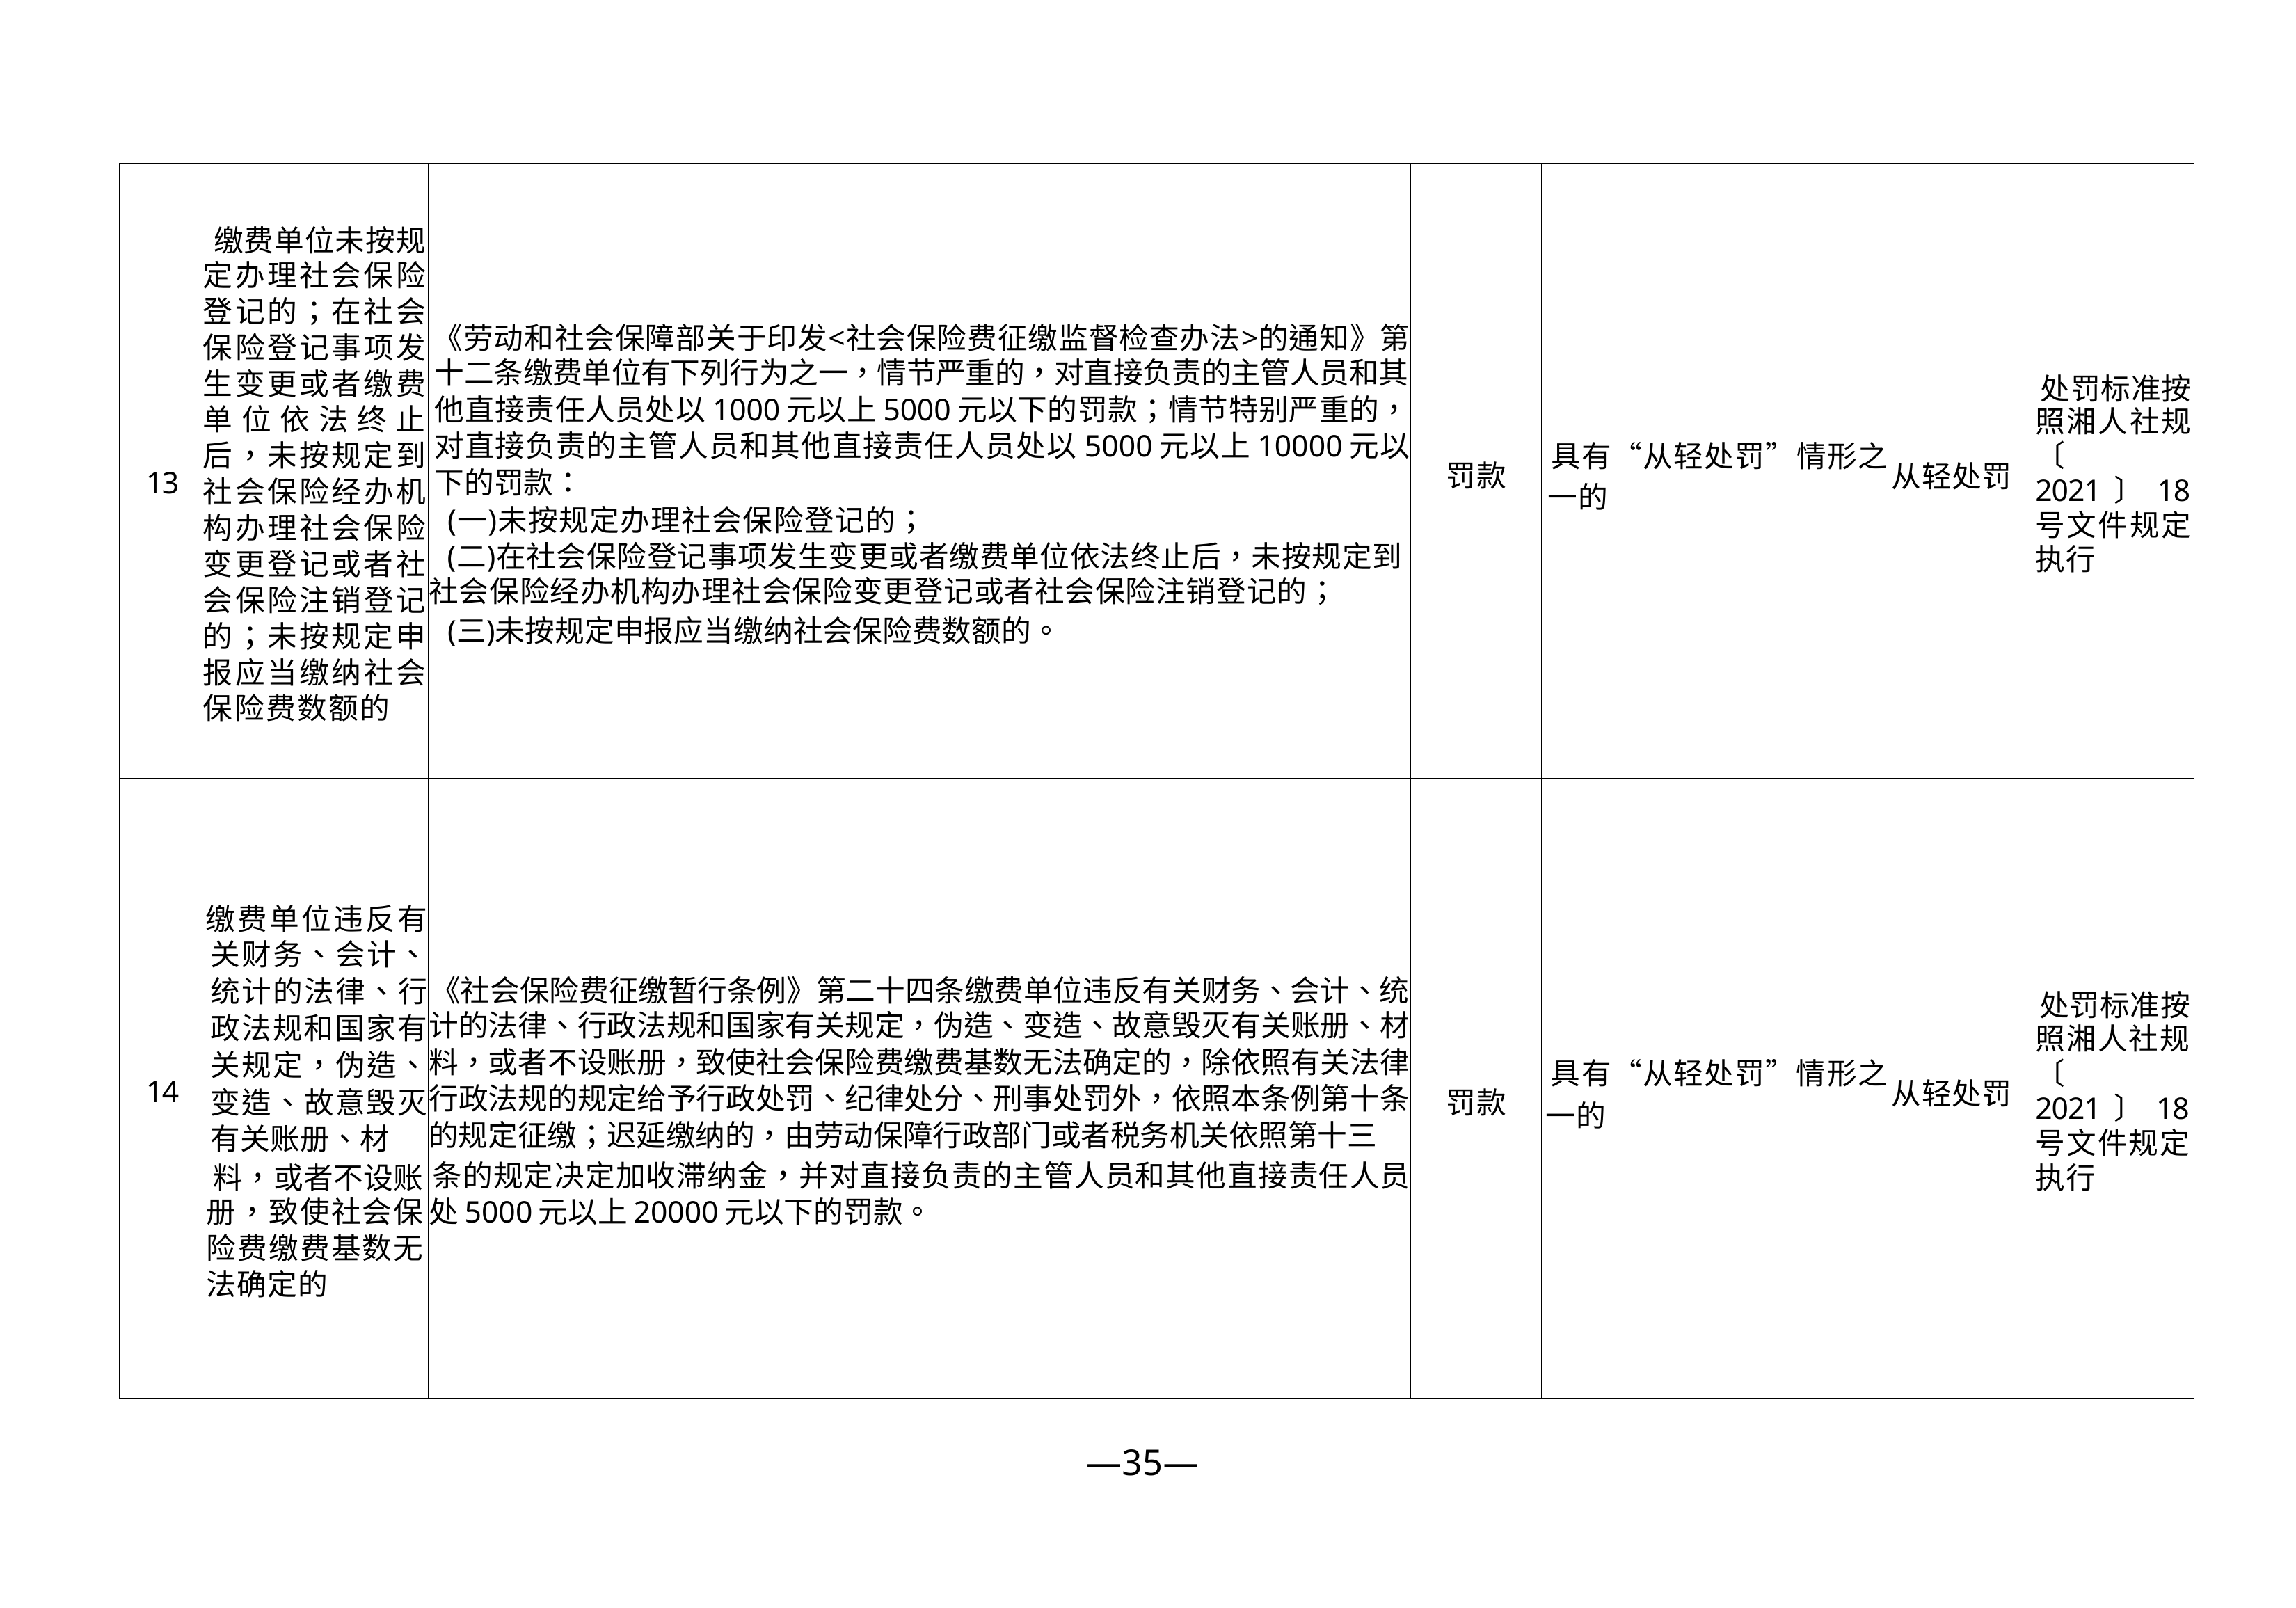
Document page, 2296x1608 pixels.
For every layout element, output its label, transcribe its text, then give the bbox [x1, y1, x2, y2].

table_cell 罚款 [1411, 779, 1541, 1398]
table_header 处罚标准按照湘人社规〔2021〕18号文件规定执行 [2034, 164, 2194, 778]
table_header 罚款 [1411, 164, 1541, 778]
table_cell 缴费单位违反有关财务、会计、统计的法律、行政法规和国家有关规定，伪造、变造、故意毁灭有关账册、材 料，或者不设账册，致使社会保险费缴费基数无法确定的 [202, 779, 428, 1398]
table_header 13 [120, 164, 202, 778]
table_cell 从轻处罚 [1888, 779, 2034, 1398]
table_cell 具有“从轻处罚”情形之一的 [1542, 779, 1888, 1398]
table_cell 处罚标准按照湘人社规〔2021〕18号文件规定执行 [2034, 779, 2194, 1398]
table_header 《劳动和社会保障部关于印发<社会保险费征缴监督检查办法>的通知》第十二条缴费单位有下列行为之一，情节严重的，对直接负责的主管人员和其他直接责任人员处以1000元以上5000元以下的罚款；情节特别严重的，对直接负责的主管人员和其他直接责任人员处以5000元以上10000元以下的罚款： (一)未按规定办理社会保险登记的； (二)在社会保险登记事项发生变更或者缴费单位依法终止后，未按规定到社会保险经办机构办理社会保险变更登记或者社会保险注销登记的； (三)未按规定申报应当缴纳社会保险费数额的。 [429, 164, 1410, 778]
table_header 从轻处罚 [1888, 164, 2034, 778]
table_cell 《社会保险费征缴暂行条例》第二十四条缴费单位违反有关财务、会计、统计的法律、行政法规和国家有关规定，伪造、变造、故意毁灭有关账册、材料，或者不设账册，致使社会保险费缴费基数无法确定的，除依照有关法律行政法规的规定给予行政处罚、纪律处分、刑事处罚外，依照本条例第十条的规定征缴；迟延缴纳的，由劳动保障行政部门或者税务机关依照第十三 条的规定决定加收滞纳金，并对直接负责的主管人员和其他直接责任人员处5000元以上20000元以下的罚款。 [429, 779, 1410, 1398]
table_header 缴费单位未按规定办理社会保险登记的；在社会保险登记事项发生变更或者缴费单位依法终止后，未按规定到社会保险经办机构办理社会保险变更登记或者社会保险注销登记的；未按规定申报应当缴纳社会保险费数额的 [202, 164, 428, 778]
table_cell 14 [120, 779, 202, 1398]
table_header 具有“从轻处罚”情形之一的 [1542, 164, 1888, 778]
